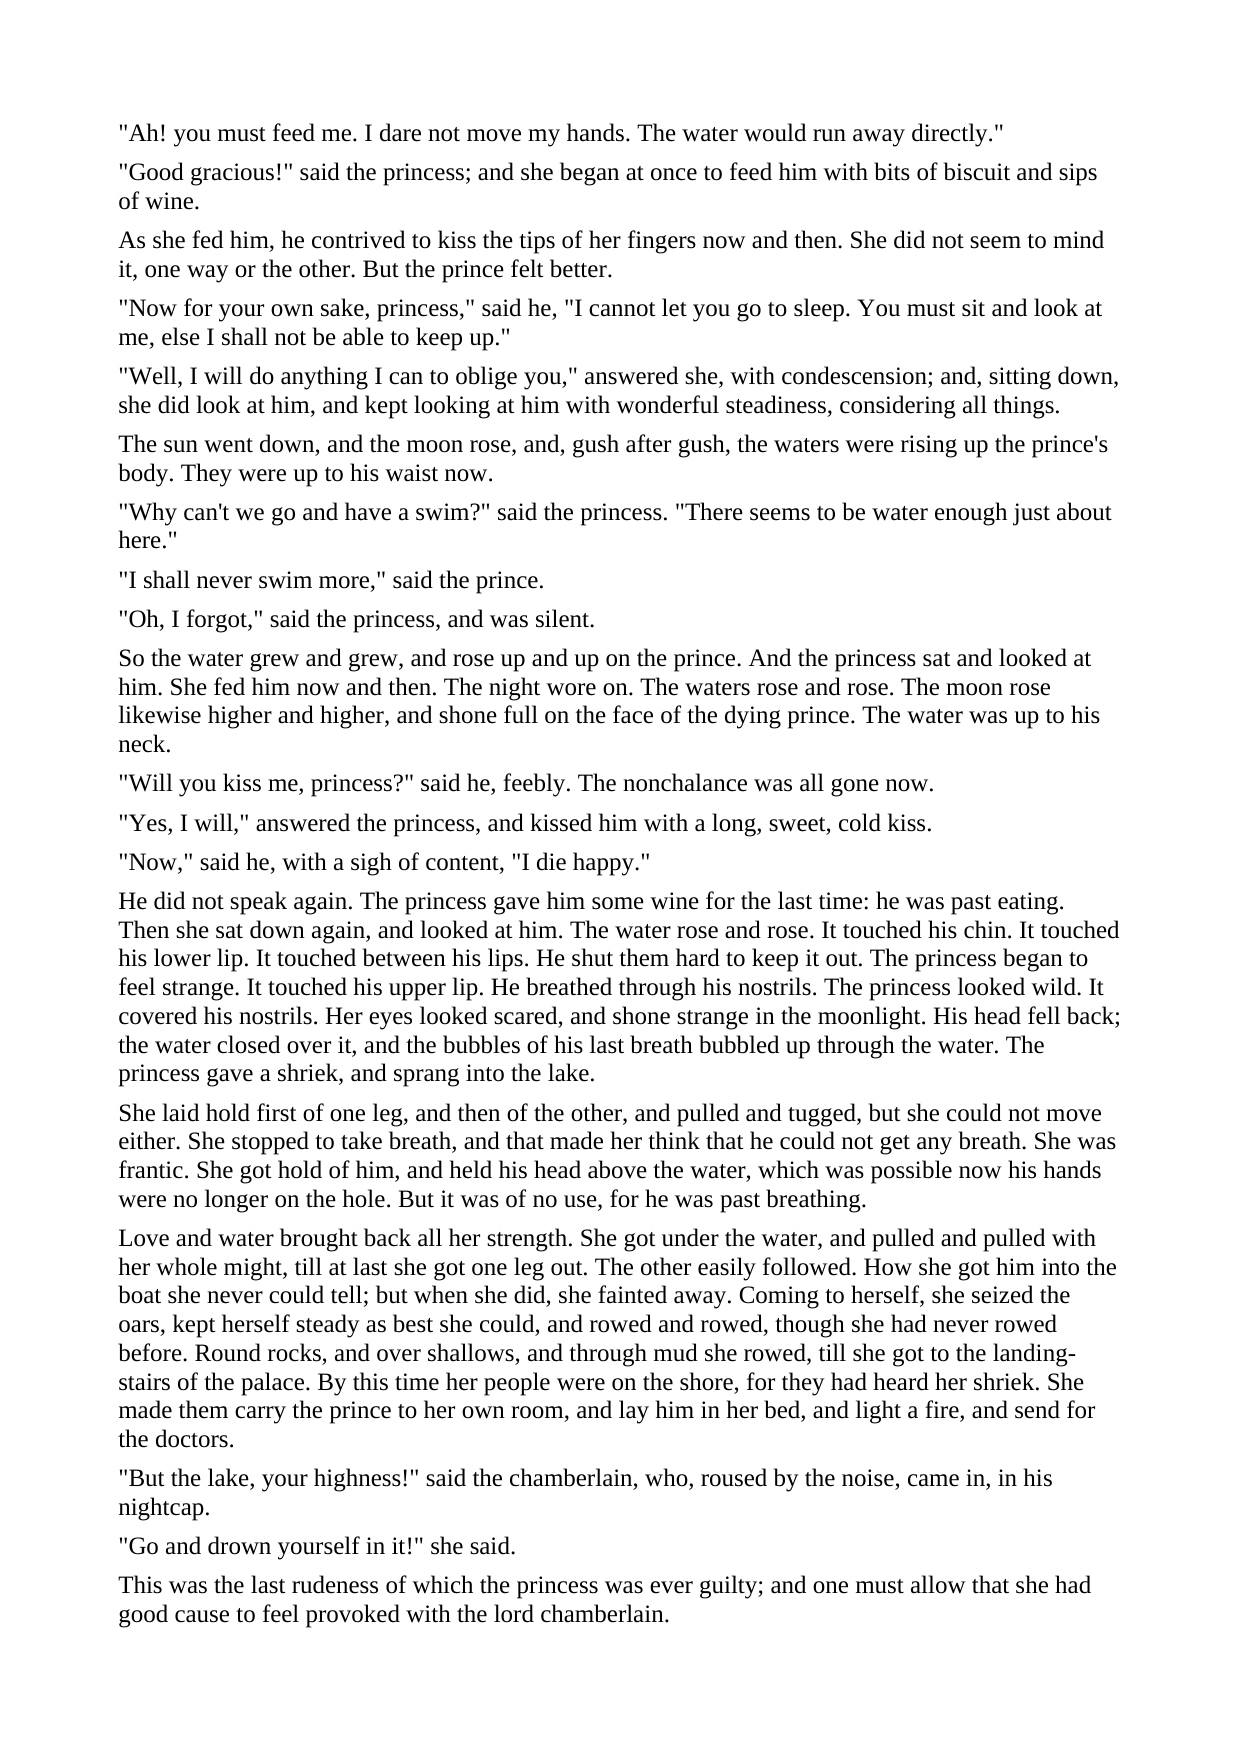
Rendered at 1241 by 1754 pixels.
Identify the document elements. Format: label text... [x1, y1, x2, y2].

text She laid hold first of one leg, and then of the other, and pulled and tugged, but she could not move either. She stopped to take breath, and that made her think that he could not get any breath. She was frantic. She got hold of him, and held his head above the water, which was possible now his hands were no longer on the hole. But it was of no use, for he was past breathing. [118, 1098, 1122, 1213]
text "Now for your own sake, princess," said he, "I cannot let you go to sleep. You must sit and look at me, else I shall not be able to keep up." [118, 293, 1122, 351]
text "Ah! you must feed me. I dare not move my hands. The water would run away directly." [118, 118, 1122, 147]
text "Go and drown yourself in it!" she said. [118, 1531, 1122, 1560]
text This was the last rudeness of which the princess was ever guilty; and one must allow that she had good cause to feel provoked with the lord chamberlain. [118, 1571, 1122, 1628]
text As she fed him, he contrived to kiss the tips of her fingers now and then. She did not seem to mind it, one way or the other. But the prince felt better. [118, 225, 1122, 283]
text The sun went down, and the moon rose, and, gush after gush, the waters were rising up the prince's body. They were up to his waist now. [118, 429, 1122, 486]
text "Well, I will do anything I can to oblige you," answered she, with condescension; and, sitting down, she did look at him, and kept looking at him with wonderful steadiness, considering all things. [118, 361, 1122, 418]
text Love and water brought back all her strength. She got under the water, and pulled and pulled with her whole might, till at last she got one leg out. The other easily followed. How she got him into the boat she never could tell; but when she did, she fainted away. Coming to herself, she seized the oars, kept herself steady as best she could, and rowed and rowed, though she had never rowed before. Round rocks, and over shallows, and through mud she rowed, till she got to the landing-stairs of the palace. By this time her people were on the shore, for they had heard her shriek. She made them carry the prince to her own room, and lay him in her bed, and light a fire, and send for the doctors. [118, 1223, 1122, 1453]
text "But the lake, your highness!" said the chamberlain, who, roused by the noise, came in, in his nightcap. [118, 1463, 1122, 1521]
text "Now," said he, with a sigh of content, "I die happy." [118, 847, 1122, 876]
text He did not speak again. The princess gave him some wine for the last time: he was past eating. Then she sat down again, and looked at him. The water rose and rose. It touched his chin. It touched his lower lip. It touched between his lips. He shut them hard to keep it out. The princess began to feel strange. It touched his upper lip. He breathed through his nostrils. The princess looked wild. It covered his nostrils. Her eyes looked scared, and shone strange in the moonlight. His head fell back; the water closed over it, and the bubbles of his last breath bubbled up through the water. The princess gave a shriek, and sprang into the lake. [118, 886, 1122, 1087]
text So the water grew and grew, and rose up and up on the prince. And the princess sat and looked at him. She fed him now and then. The night wore on. The waters rose and rose. The moon rose likewise higher and higher, and shone full on the face of the dying prince. The water was up to his neck. [118, 643, 1122, 758]
text "Why can't we go and have a swim?" said the princess. "There seems to be water enough just about here." [118, 497, 1122, 554]
text "I shall never swim more," said the prince. [118, 565, 1122, 593]
text "Oh, I forgot," said the princess, and was silent. [118, 604, 1122, 633]
text "Will you kiss me, princess?" said he, feebly. The nonchalance was all gone now. [118, 768, 1122, 797]
text "Yes, I will," answered the princess, and kissed him with a long, sweet, cold kiss. [118, 808, 1122, 836]
text "Good gracious!" said the princess; and she began at once to feed him with bits of biscuit and sips of wine. [118, 157, 1122, 215]
